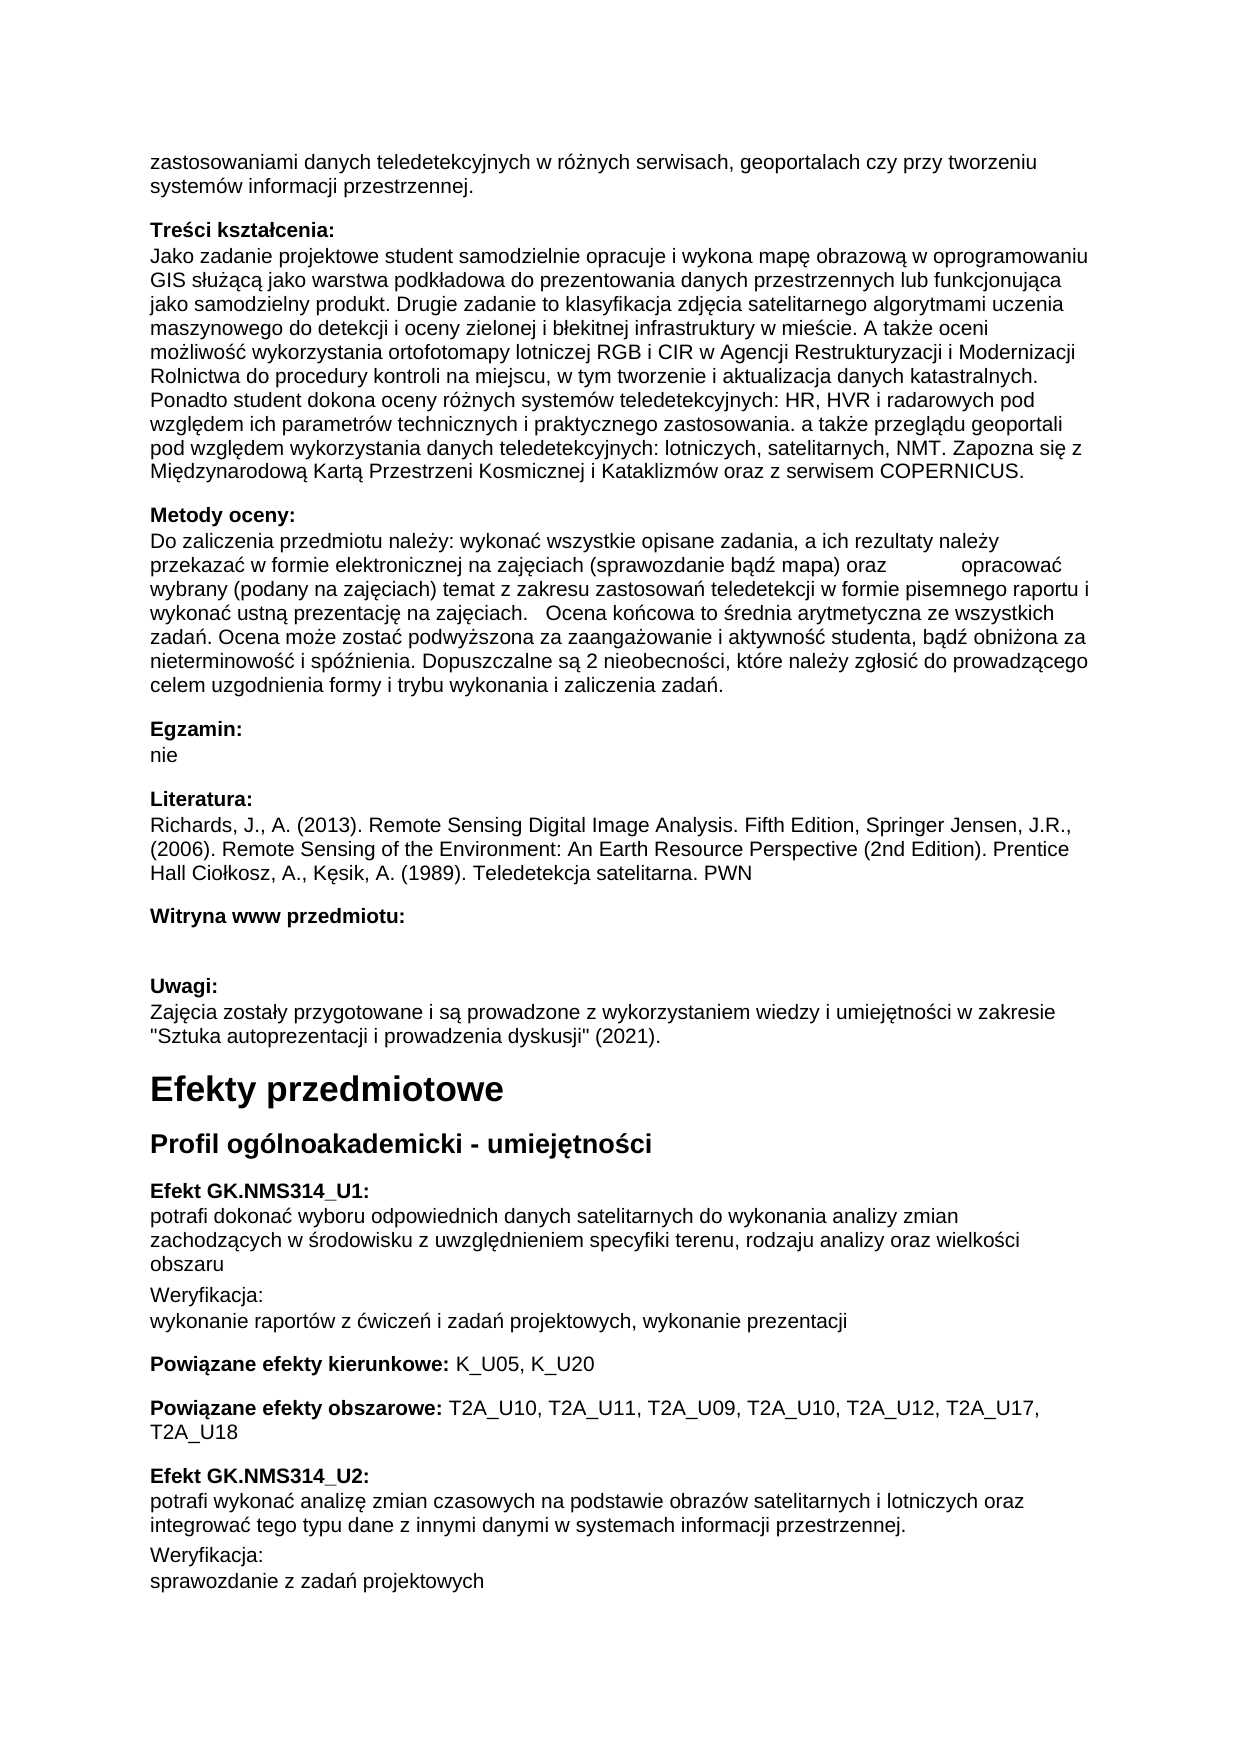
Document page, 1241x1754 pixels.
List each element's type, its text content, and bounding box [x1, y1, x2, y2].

text Uwagi: [150, 974, 1090, 998]
text potrafi dokonać wyboru odpowiednich danych satelitarnych do wykonania analizy zmian zachodzących w środowisku z uwzględnieniem specyfiki terenu, rodzaju analizy oraz wielkości obszaru [150, 1204, 1090, 1276]
text Weryfikacja: [150, 1282, 1090, 1306]
text Powiązane efekty kierunkowe: K_U05, K_U20 [150, 1352, 1090, 1376]
text Jako zadanie projektowe student samodzielnie opracuje i wykona mapę obrazową w oprogramowaniu GIS służącą jako warstwa podkładowa do prezentowania danych przestrzennych lub funkcjonująca jako samodzielny produkt. Drugie zadanie to klasyfikacja zdjęcia satelitarnego algorytmami uczenia maszynowego do detekcji i oceny zielonej i błekitnej infrastruktury w mieście. A także oceni możliwość wykorzystania ortofotomapy lotniczej RGB i CIR w Agencji Restrukturyzacji i Modernizacji Rolnictwa do procedury kontroli na miejscu, w tym tworzenie i aktualizacja danych katastralnych. Ponadto student dokona oceny różnych systemów teledetekcyjnych: HR, HVR i radarowych pod względem ich parametrów technicznych i praktycznego zastosowania. a także przeglądu geoportali pod względem wykorzystania danych teledetekcyjnych: lotniczych, satelitarnych, NMT. Zapozna się z Międzynarodową Kartą Przestrzeni Kosmicznej i Kataklizmów oraz z serwisem COPERNICUS. [150, 244, 1090, 483]
subtitle Profil ogólnoakademicki - umiejętności [150, 1128, 1090, 1159]
text Witryna www przedmiotu: [150, 904, 1090, 928]
text Richards, J., A. (2013). Remote Sensing Digital Image Analysis. Fifth Edition, Springer Jensen, J.R., (2006). Remote Sensing of the Environment: An Earth Resource Perspective (2nd Edition). Prentice Hall Ciołkosz, A., Kęsik, A. (1989). Teledetekcja satelitarna. PWN [150, 812, 1090, 884]
subtitle Efekty przedmiotowe [150, 1068, 1090, 1108]
text nie [150, 743, 1090, 767]
text Metody oceny: [150, 503, 1090, 527]
text Zajęcia zostały przygotowane i są prowadzone z wykorzystaniem wiedzy i umiejętności w zakresie "Sztuka autoprezentacji i prowadzenia dyskusji" (2021). [150, 1000, 1090, 1048]
text Efekt GK.NMS314_U2: [150, 1464, 1090, 1488]
text Literatura: [150, 786, 1090, 810]
text wykonanie raportów z ćwiczeń i zadań projektowych, wykonanie prezentacji [150, 1308, 1090, 1332]
text Do zaliczenia przedmiotu należy: wykonać wszystkie opisane zadania, a ich rezultaty należy przekazać w formie elektronicznej na zajęciach (sprawozdanie bądź mapa) oraz opracować wybrany (podany na zajęciach) temat z zakresu zastosowań teledetekcji w formie pisemnego raportu i wykonać ustną prezentację na zajęciach. Ocena końcowa to średnia arytmetyczna ze wszystkich zadań. Ocena może zostać podwyższona za zaangażowanie i aktywność studenta, bądź obniżona za nieterminowość i spóźnienia. Dopuszczalne są 2 nieobecności, które należy zgłosić do prowadzącego celem uzgodnienia formy i trybu wykonania i zaliczenia zadań. [150, 529, 1090, 697]
text potrafi wykonać analizę zmian czasowych na podstawie obrazów satelitarnych i lotniczych oraz integrować tego typu dane z innymi danymi w systemach informacji przestrzennej. [150, 1489, 1090, 1537]
text sprawozdanie z zadań projektowych [150, 1569, 1090, 1593]
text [150, 150, 1090, 198]
text Efekt GK.NMS314_U1: [150, 1179, 1090, 1203]
text Treści kształcenia: [150, 218, 1090, 242]
text Powiązane efekty obszarowe: T2A_U10, T2A_U11, T2A_U09, T2A_U10, T2A_U12, T2A_U17, T2A_U18 [150, 1396, 1090, 1444]
text Egzamin: [150, 717, 1090, 741]
text Weryfikacja: [150, 1543, 1090, 1567]
